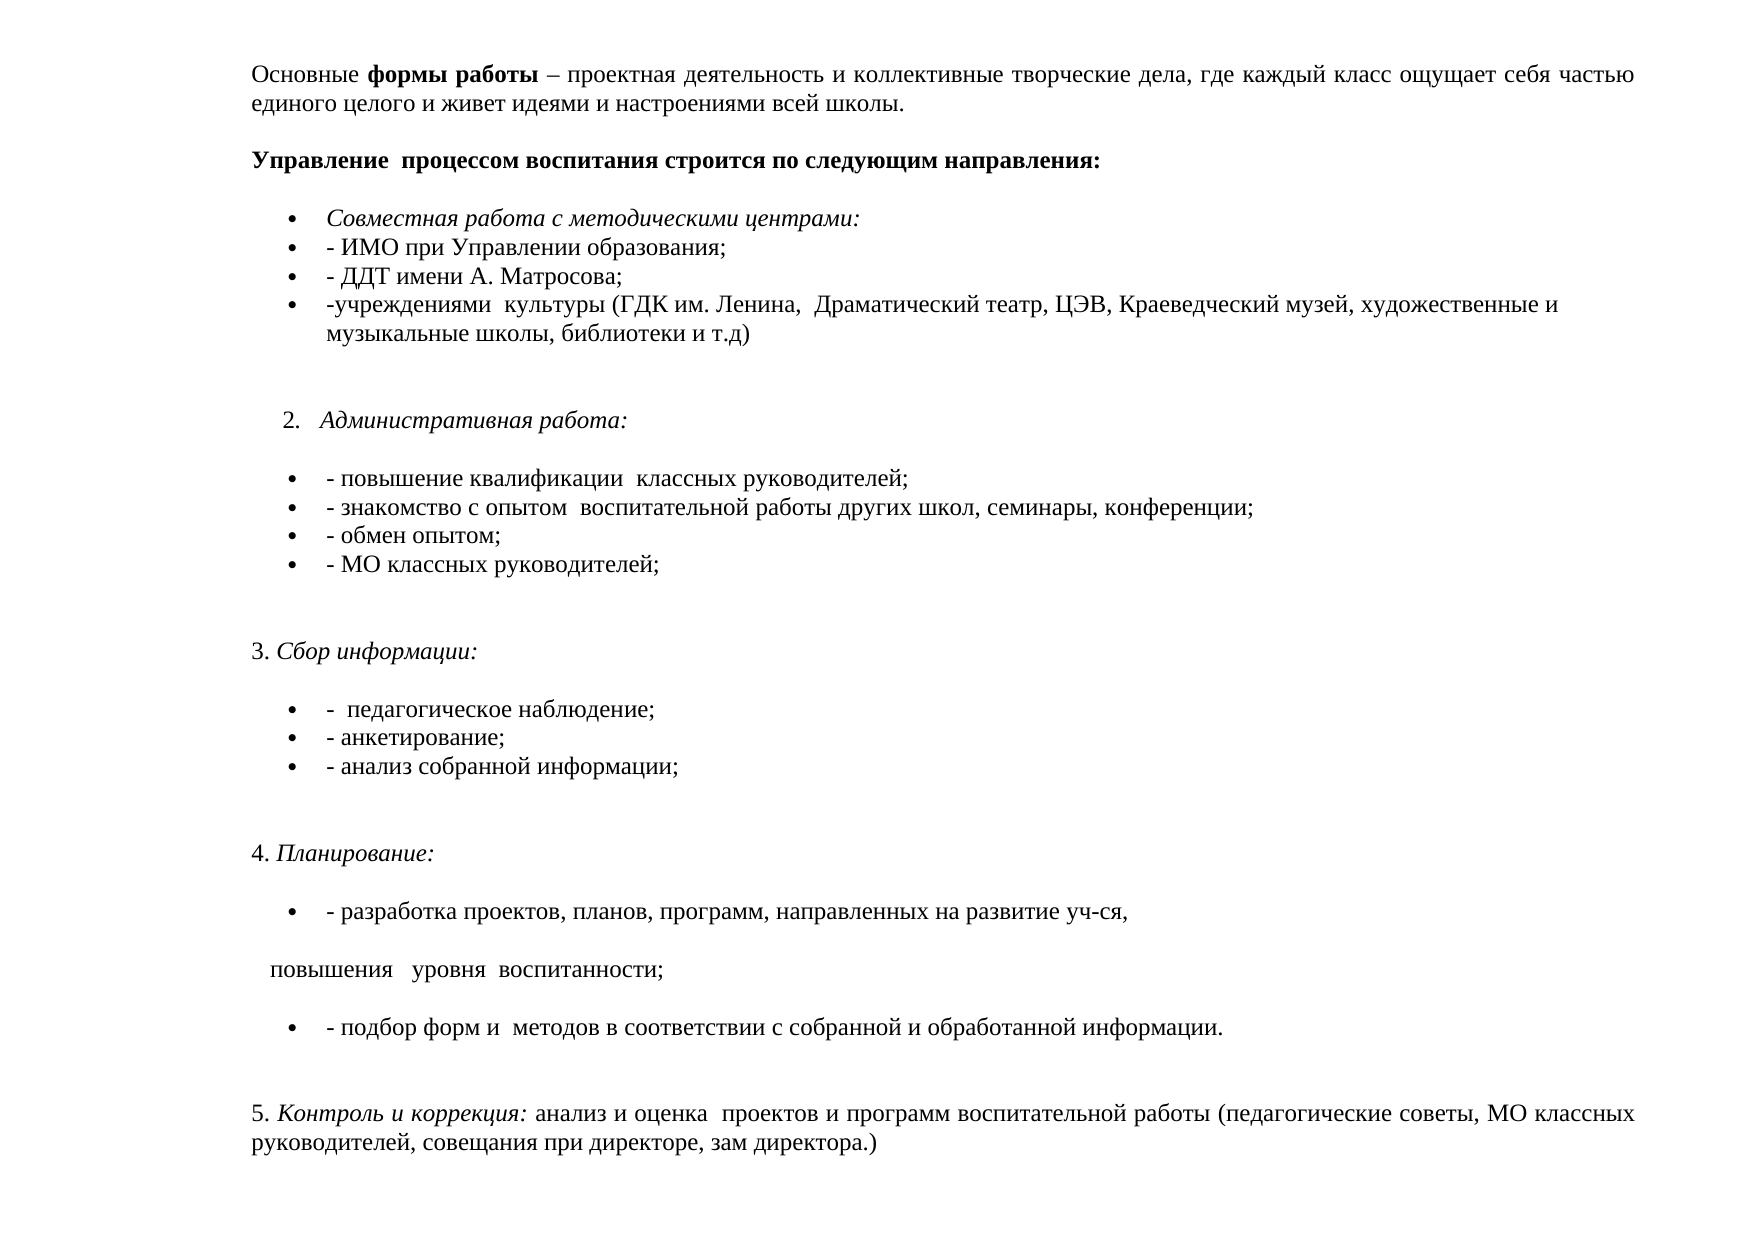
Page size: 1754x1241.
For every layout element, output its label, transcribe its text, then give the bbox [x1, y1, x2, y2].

list - повышение квалификации классных руководителей; [288, 463, 1636, 492]
list -учреждениями культуры (ГДК им. Ленина, Драматический театр, ЦЭВ, Краеведческий музей, художественные и музыкальные школы, библиотеки и т.д) [288, 289, 1636, 347]
text повышения уровня воспитанности; [251, 954, 1636, 982]
list - анкетирование; [288, 722, 1636, 751]
text 2. Административная работа: [251, 405, 1636, 434]
list - знакомство с опытом воспитательной работы других школ, семинары, конференции; [288, 492, 1636, 520]
list - МО классных руководителей; [288, 549, 1636, 578]
list - обмен опытом; [288, 520, 1636, 549]
list Совместная работа с методическими центрами: [288, 203, 1636, 232]
list - ДДТ имени А. Матросова; [288, 261, 1636, 289]
list - подбор форм и методов в соответствии с собранной и обработанной информации. [288, 1012, 1636, 1040]
list - анализ собранной информации; [288, 751, 1636, 780]
list - педагогическое наблюдение; [288, 694, 1636, 722]
list - разработка проектов, планов, программ, направленных на развитие уч-ся, [288, 896, 1636, 924]
text 5. Контроль и коррекция: анализ и оценка проектов и программ воспитательной работы (педагогические советы, МО классных руководителей, совещания при директоре, зам директора.) [251, 1098, 1636, 1156]
list - ИМО при Управлении образования; [288, 232, 1636, 261]
text 4. Планирование: [251, 838, 1636, 867]
text Управление процессом воспитания строится по следующим направления: [251, 145, 1636, 174]
text Основные формы работы – проектная деятельность и коллективные творческие дела, где каждый класс ощущает себя частью единого целого и живет идеями и настроениями всей школы. [251, 59, 1636, 117]
text 3. Сбор информации: [251, 636, 1636, 664]
